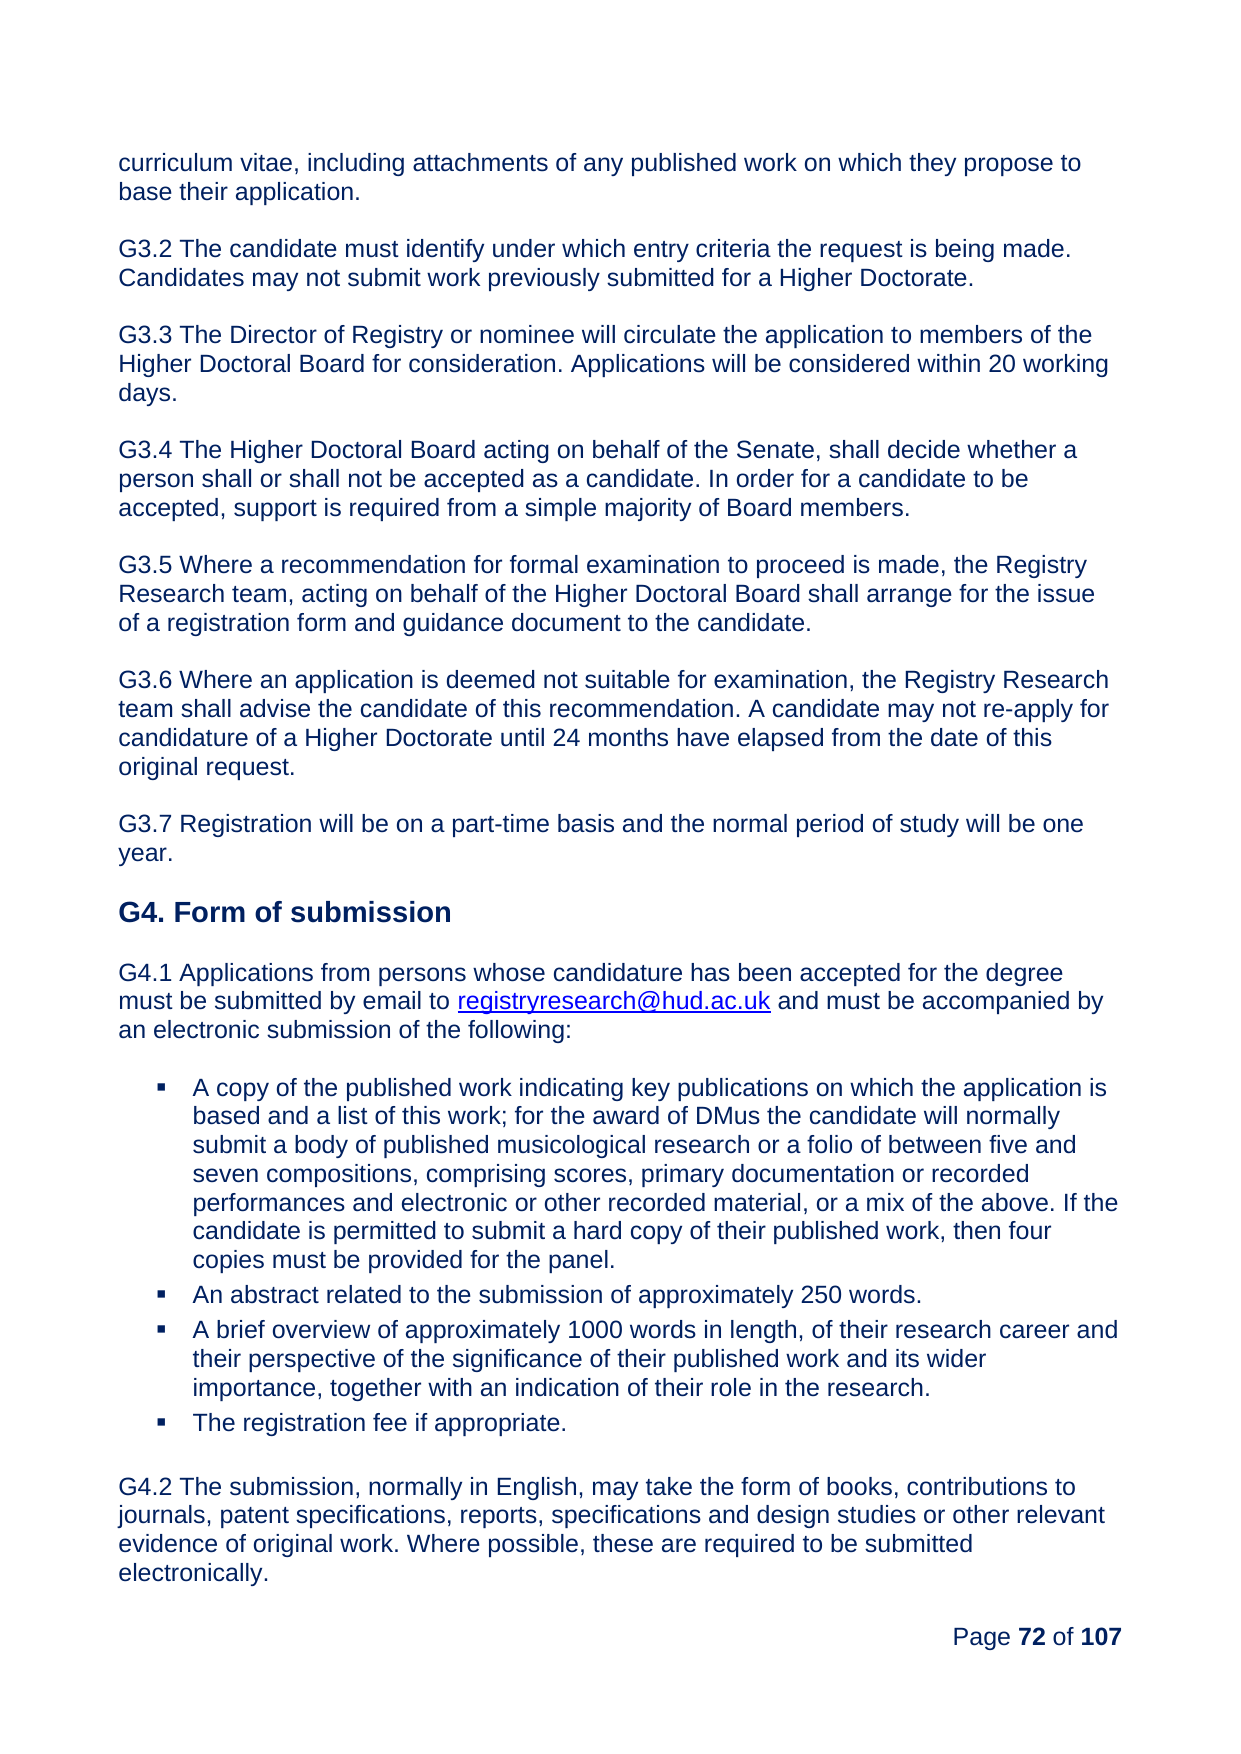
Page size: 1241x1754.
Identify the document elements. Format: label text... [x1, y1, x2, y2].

text G4.1 Applications from persons whose candidature has been accepted for the degree must be submitted by email to registryresearch@hud.ac.uk and must be accompanied by an electronic submission of the following: [118, 957, 1122, 1044]
list The registration fee if appropriate. [155, 1408, 1122, 1437]
list A copy of the published work indicating key publications on which the application is based and a list of this work; for the award of DMus the candidate will normally submit a body of published musicological research or a folio of between five and seven compositions, comprising scores, primary documentation or recorded performances and electronic or other recorded material, or a mix of the above. If the candidate is permitted to submit a hard copy of their published work, then four copies must be provided for the panel. [155, 1072, 1122, 1274]
subtitle G4. Form of submission [118, 895, 1122, 929]
text G3.3 The Director of Registry or nominee will circulate the application to members of the Higher Doctoral Board for consideration. Applications will be considered within 20 working days. [118, 320, 1122, 406]
text G3.4 The Higher Doctoral Board acting on behalf of the Senate, shall decide whether a person shall or shall not be accepted as a candidate. In order for a candidate to be accepted, support is required from a simple majority of Board members. [118, 435, 1122, 521]
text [118, 148, 1122, 205]
text G3.5 Where a recommendation for formal examination to proceed is made, the Registry Research team, acting on behalf of the Higher Doctoral Board shall arrange for the issue of a registration form and guidance document to the candidate. [118, 550, 1122, 636]
text G3.6 Where an application is deemed not suitable for examination, the Registry Research team shall advise the candidate of this recommendation. A candidate may not re-apply for candidature of a Higher Doctorate until 24 months have elapsed from the date of this original request. [118, 665, 1122, 780]
list An abstract related to the submission of approximately 250 words. [155, 1280, 1122, 1309]
text G3.2 The candidate must identify under which entry criteria the request is being made. Candidates may not submit work previously submitted for a Higher Doctorate. [118, 234, 1122, 291]
list A brief overview of approximately 1000 words in length, of their research career and their perspective of the significance of their published work and its wider importance, together with an indication of their role in the research. [155, 1315, 1122, 1402]
text G3.7 Registration will be on a part-time basis and the normal period of study will be one year. [118, 809, 1122, 866]
text G4.2 The submission, normally in English, may take the form of books, contributions to journals, patent specifications, reports, specifications and design studies or other relevant evidence of original work. Where possible, these are required to be submitted electronically. [118, 1472, 1122, 1587]
